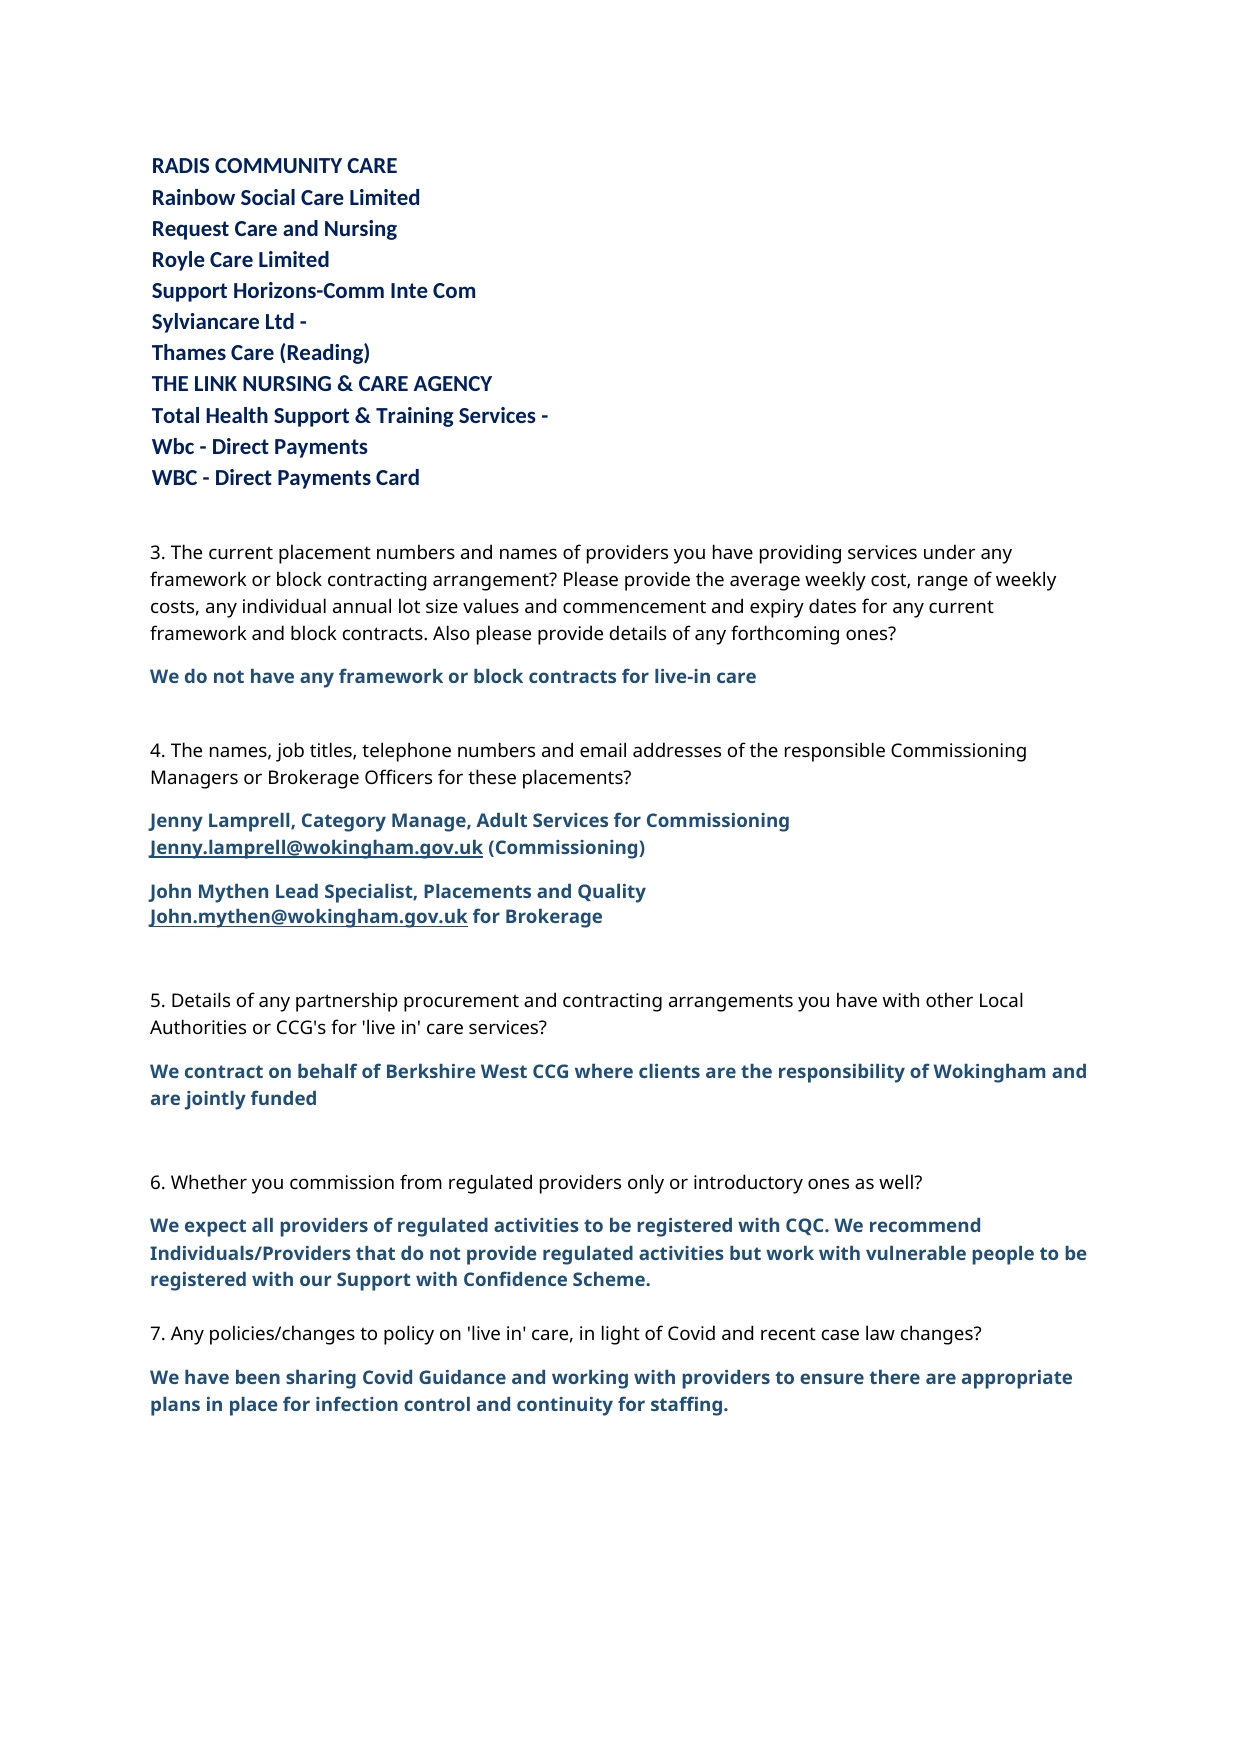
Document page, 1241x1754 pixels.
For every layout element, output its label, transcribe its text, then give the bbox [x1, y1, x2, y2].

text John Mythen Lead Specialist, Placements and Quality [150, 878, 1090, 904]
table_cell Rainbow Social Care Limited [150, 181, 619, 212]
text John.mythen@wokingham.gov.uk for Brokerage [150, 904, 1090, 959]
text 3. The current placement numbers and names of providers you have providing services under any framework or block contracting arrangement? Please provide the average weekly cost, range of weekly costs, any individual annual lot size values and commencement and expiry dates for any current framework and block contracts. Also please provide details of any forthcoming ones? [150, 539, 1090, 645]
text Jenny Lamprell, Category Manage, Adult Services for Commissioning Jenny.lamprell@wokingham.gov.uk (Commissioning) [150, 808, 1090, 860]
table_cell Sylviancare Ltd - [150, 306, 619, 337]
table_cell WBC - Direct Payments Card [150, 461, 619, 493]
table_cell THE LINK NURSING & CARE AGENCY [150, 368, 619, 399]
table_cell Request Care and Nursing [150, 212, 619, 243]
table_cell Support Horizons-Comm Inte Com [150, 275, 619, 306]
text We expect all providers of regulated activities to be registered with CQC. We recommend Individuals/Providers that do not provide regulated activities but work with vulnerable people to be registered with our Support with Confidence Scheme. 7. Any policies/changes to policy on 'live in' care, in light of Covid and recent case law changes? [150, 1213, 1090, 1346]
text 6. Whether you commission from regulated providers only or introductory ones as well? [150, 1169, 1090, 1195]
table_cell RADIS COMMUNITY CARE [150, 150, 619, 181]
text 4. The names, job titles, telephone numbers and email addresses of the responsible Commissioning Managers or Brokerage Officers for these placements? [150, 737, 1090, 789]
text We do not have any framework or block contracts for live-in care [150, 663, 1090, 719]
table_cell Thames Care (Reading) [150, 337, 619, 368]
text We contract on behalf of Berkshire West CCG where clients are the responsibility of Wokingham and are jointly funded [150, 1058, 1090, 1141]
table_cell Wbc - Direct Payments [150, 430, 619, 461]
table_cell Total Health Support & Training Services - [150, 399, 619, 430]
table_cell Royle Care Limited [150, 244, 619, 274]
text We have been sharing Covid Guidance and working with providers to ensure there are appropriate plans in place for infection control and continuity for staffing. [150, 1364, 1090, 1417]
text 5. Details of any partnership procurement and contracting arrangements you have with other Local Authorities or CCG's for 'live in' care services? [150, 988, 1090, 1040]
